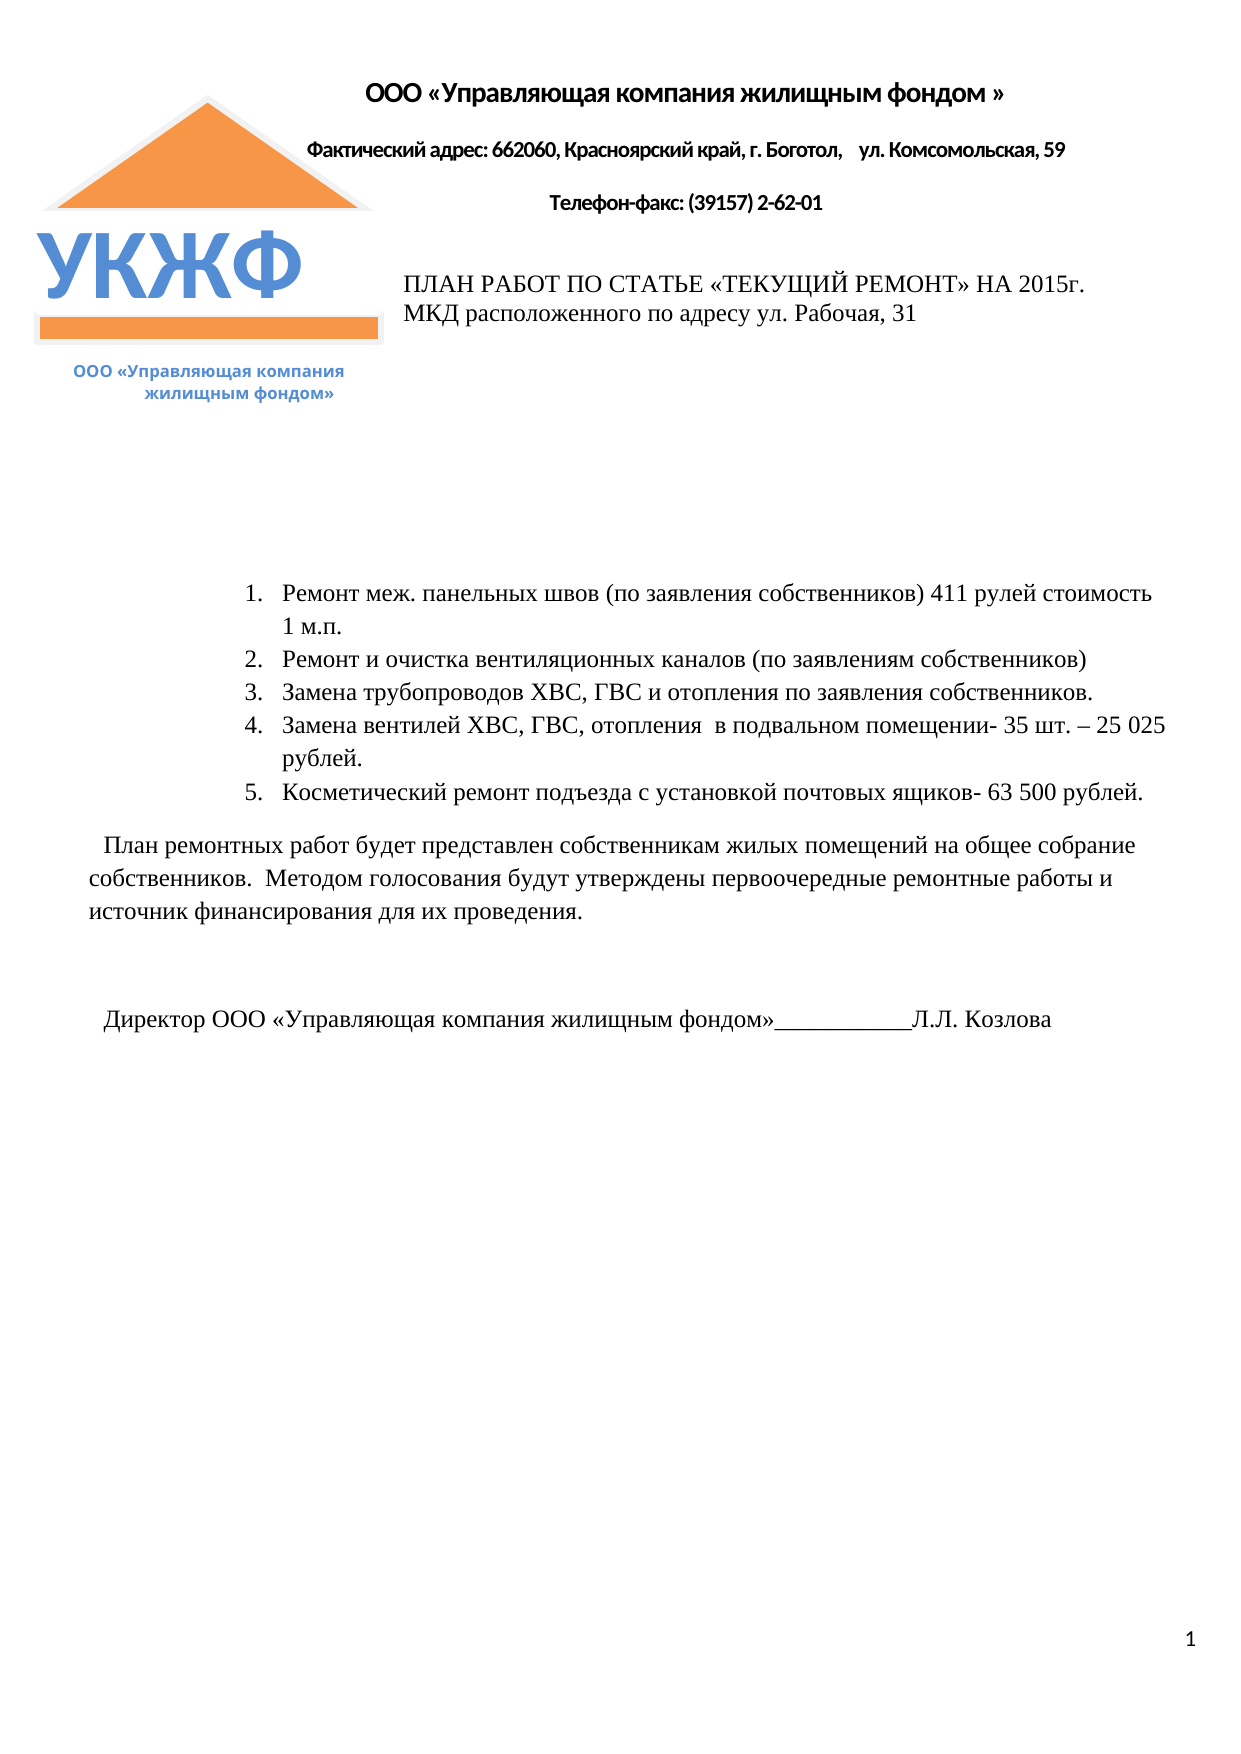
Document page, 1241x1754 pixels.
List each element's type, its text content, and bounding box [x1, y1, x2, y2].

list Ремонт меж. панельных швов (по заявления собственников) 411 рулей стоимость [244, 578, 1196, 607]
list Замена трубопроводов ХВС, ГВС и отопления по заявления собственников. [244, 677, 1196, 706]
list Ремонт и очистка вентиляционных каналов (по заявлениям собственников) [244, 644, 1196, 673]
text ПЛАН РАБОТ ПО СТАТЬЕ «ТЕКУЩИЙ РЕМОНТ» НА 2015г. [177, 269, 1196, 298]
list Замена вентилей ХВС, ГВС, отопления в подвальном помещении- 35 шт. – 25 025 рублей. [244, 711, 1196, 772]
list Косметический ремонт подъезда с установкой почтовых ящиков- 63 500 рублей. [244, 777, 1196, 805]
text План ремонтных работ будет представлен собственникам жилых помещений на общее собрание собственников. Методом голосования будут утверждены первоочередные ремонтные работы и источник финансирования для их проведения. [88, 830, 1196, 925]
text МКД расположенного по адресу ул. Рабочая, 31 [177, 298, 1196, 327]
text Директор ООО «Управляющая компания жилищным фондом»___________Л.Л. Козлова [88, 1004, 1196, 1033]
list 1 м.п. [282, 611, 1196, 640]
